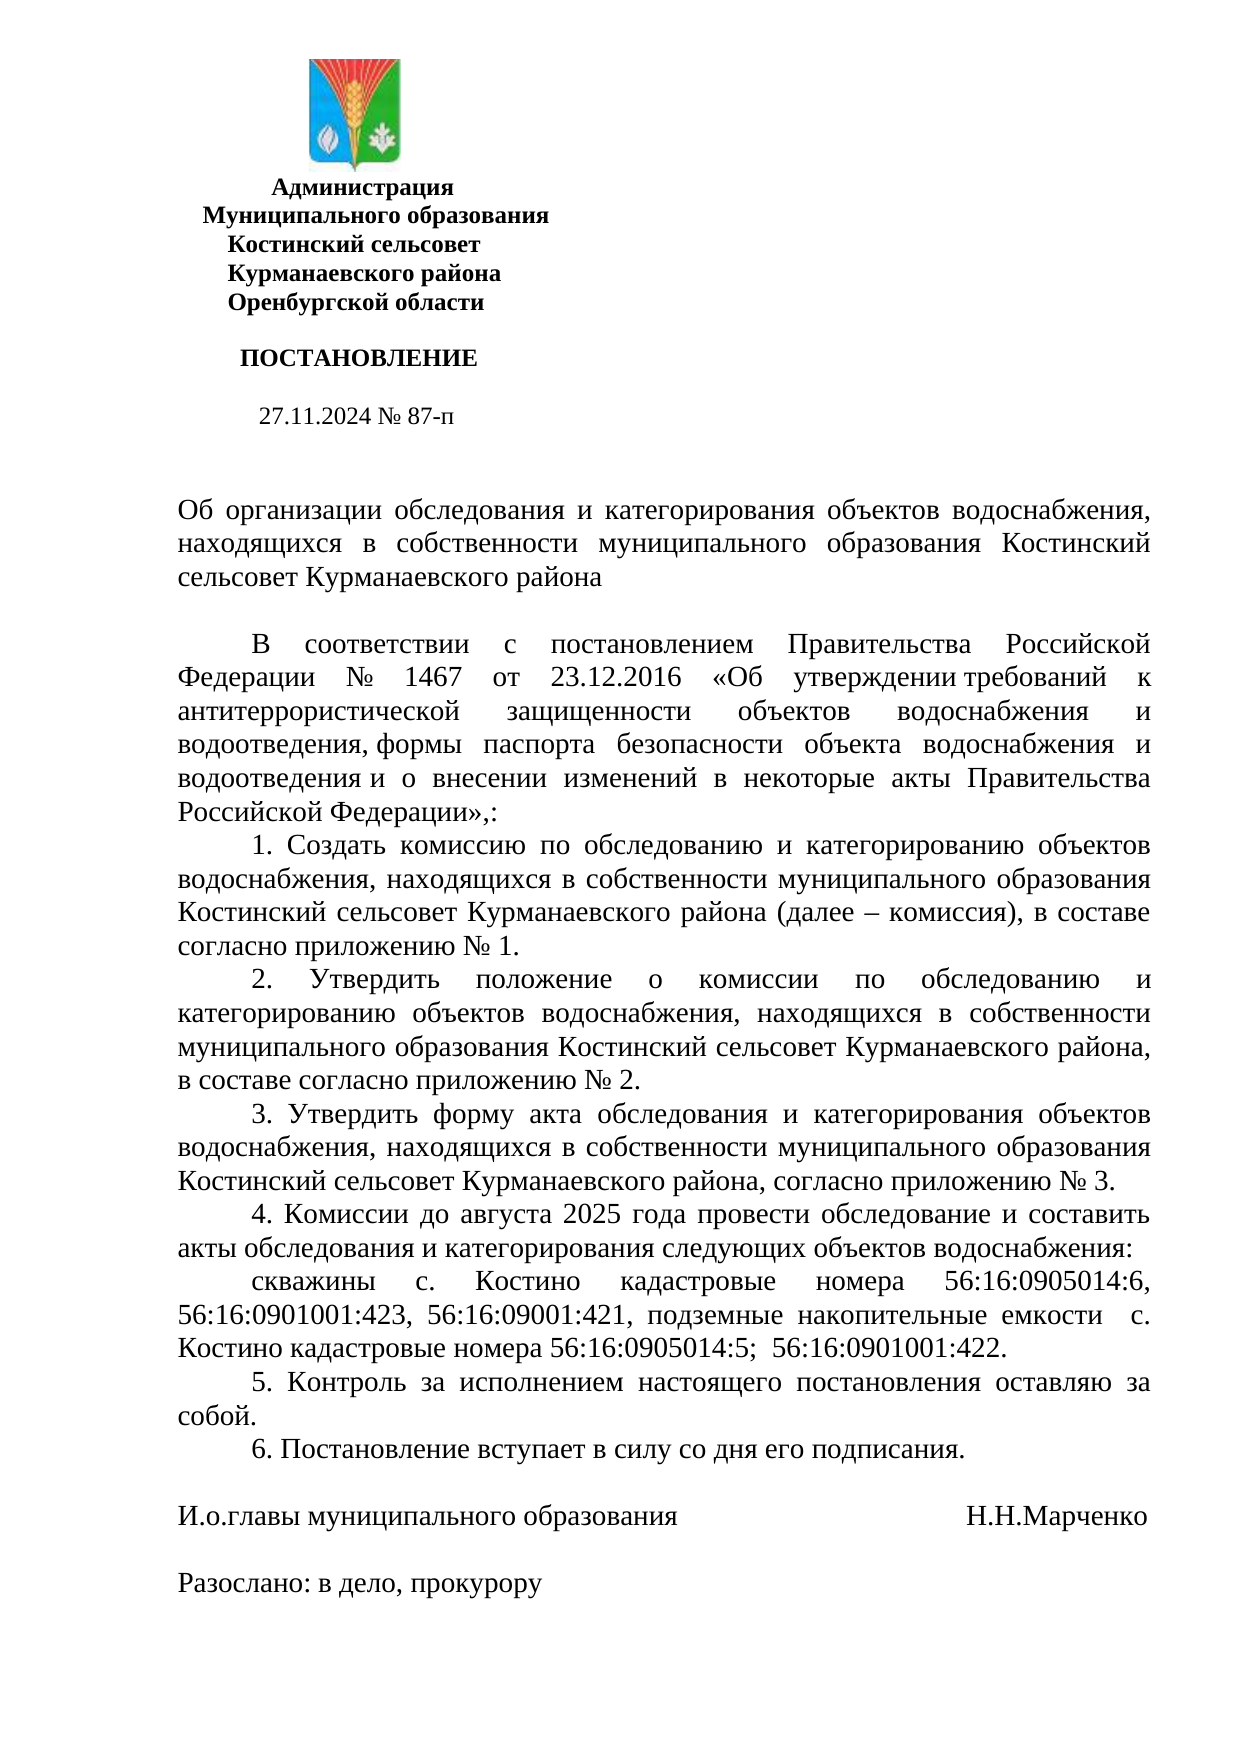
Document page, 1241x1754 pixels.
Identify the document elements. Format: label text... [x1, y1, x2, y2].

text Оренбургской области [177, 287, 1152, 315]
text 6. Постановление вступает в силу со дня его подписания. [177, 1431, 1152, 1465]
text скважины с. Костино кадастровые номера 56:16:0905014:6, 56:16:0901001:423, 56:16:09001:421, подземные накопительные емкости с. Костино кадастровые номера 56:16:0905014:5; 56:16:0901001:422. [177, 1263, 1152, 1364]
text И.о.главы муниципального образования Н.Н.Марченко [177, 1498, 1152, 1532]
text Муниципального образования [177, 200, 1152, 229]
text В соответствии с постановлением Правительства Российской Федерации № 1467 от 23.12.2016 «Об утверждении требований к антитеррористической защищенности объектов водоснабжения и водоотведения, формы паспорта безопасности объекта водоснабжения и водоотведения и о внесении изменений в некоторые акты Правительства Российской Федерации»,: [177, 626, 1152, 693]
text 27.11.2024 № 87-п [177, 401, 1152, 429]
text 1. Создать комиссию по обследованию и категорированию объектов водоснабжения, находящихся в собственности муниципального образования Костинский сельсовет Курманаевского района (далее – комиссия), в составе согласно приложению № 1. [177, 827, 1152, 962]
text 5. Контроль за исполнением настоящего постановления оставляю за собой. [177, 1364, 1152, 1431]
text 2. Утвердить положение о комиссии по обследованию и категорированию объектов водоснабжения, находящихся в собственности муниципального образования Костинский сельсовет Курманаевского района, в составе согласно приложению № 2. [177, 962, 1152, 1096]
picture [308, 59, 401, 172]
text Костинский сельсовет [177, 229, 1152, 258]
text Курманаевского района [177, 258, 1152, 287]
text В соответствии с постановлением Правительства Российской Федерации № 1467 от 23.12.2016 «Об утверждении требований к антитеррористической защищенности объектов водоснабжения и водоотведения, формы паспорта безопасности объекта водоснабжения и водоотведения и о внесении изменений в некоторые акты Правительства Российской Федерации»,: [490, 794, 1152, 827]
text ПОСТАНОВЛЕНИЕ [177, 343, 1152, 372]
text 3. Утвердить форму акта обследования и категорирования объектов водоснабжения, находящихся в собственности муниципального образования Костинский сельсовет Курманаевского района, согласно приложению № 3. [177, 1096, 1152, 1196]
text Об организации обследования и категорирования объектов водоснабжения, находящихся в собственности муниципального образования Костинский сельсовет Курманаевского района [177, 492, 1152, 592]
subtitle Администрация [177, 172, 1152, 200]
text Разослано: в дело, прокурору [177, 1565, 1152, 1599]
text 4. Комиссии до августа 2025 года провести обследование и составить акты обследования и категорирования следующих объектов водоснабжения: [177, 1196, 1152, 1263]
